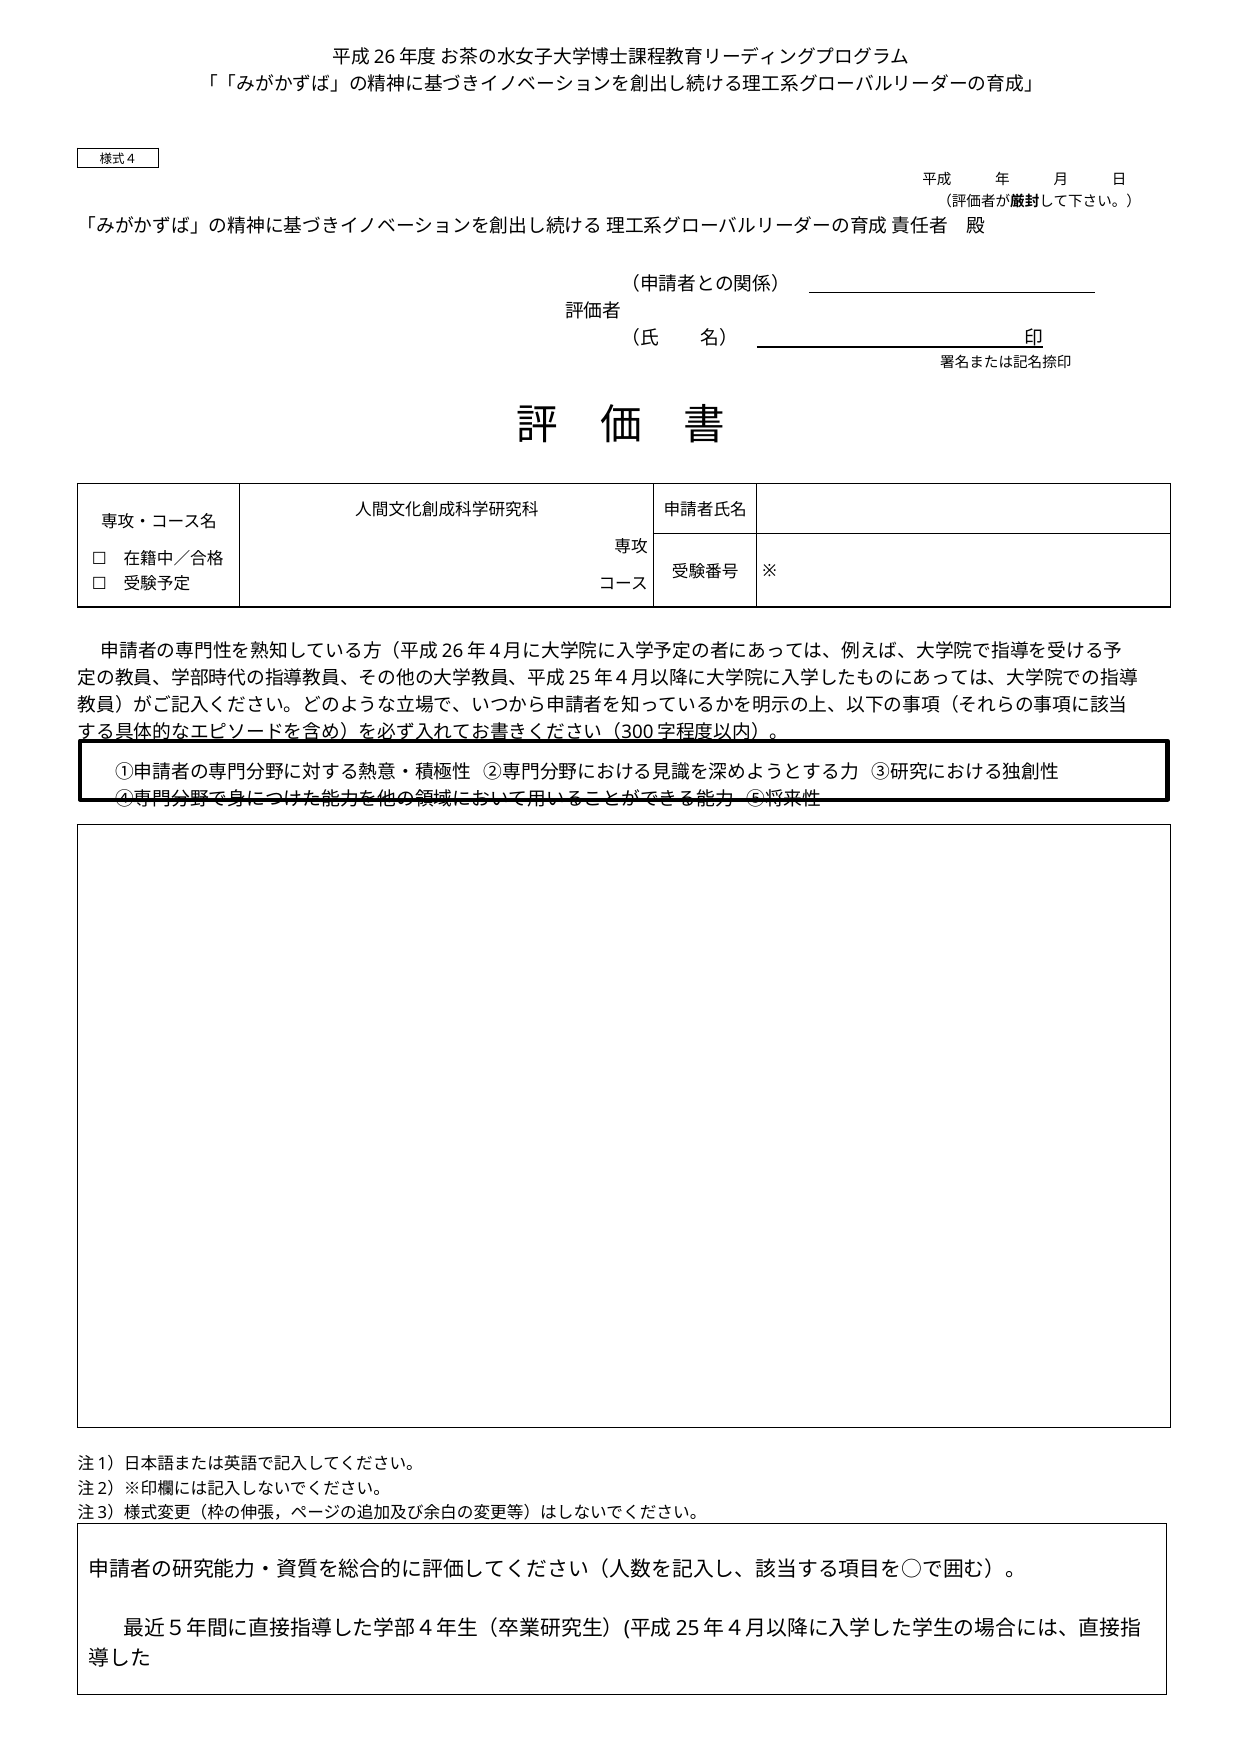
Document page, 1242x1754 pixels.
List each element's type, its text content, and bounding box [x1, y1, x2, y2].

text 注2）※印欄には記入しないでください。 [77, 1475, 1164, 1499]
text ①申請者の専門分野に対する熱意・積極性 ②専門分野における見識を深めようとする力 ③研究における独創性 [77, 756, 1164, 784]
text 注3）様式変更（枠の伸張，ページの追加及び余白の変更等）はしないでください。 [77, 1499, 1164, 1523]
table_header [78, 1524, 1166, 1694]
text 平成 年 月 日 [77, 168, 1126, 189]
table_header 申請者氏名 [654, 484, 756, 533]
table_cell 受験番号 [654, 534, 756, 606]
table_header [78, 825, 1170, 1427]
text ④専門分野で身につけた能力を他の領域において用いることができる能力 ⑤将来性 [77, 784, 1164, 811]
text 評 価 書 [77, 391, 1164, 452]
text 申請者の専門性を熟知している方（平成26年4月に大学院に入学予定の者にあっては、例えば、大学院で指導を受ける予定の教員、学部時代の指導教員、その他の大学教員、平成25年４月以降に大学院に入学したものにあっては、大学院での指導教員）がご記入ください。どのような立場で、いつから申請者を知っているかを明示の上、以下の事項（それらの事項に該当する具体的なエピソードを含め）を必ず入れてお書きください（300字程度以内）。 [77, 635, 1141, 744]
text （評価者が厳封して下さい。） [77, 189, 1141, 210]
text 署名または記名捺印 [77, 350, 1164, 371]
table_header 様式４ [78, 149, 158, 167]
table_cell ※ [757, 534, 1170, 606]
table_header 専攻・コース名 ☐ 在籍中／合格 ☐ 受験予定 [78, 484, 239, 606]
table_header [757, 484, 1170, 533]
text （氏 名） 印 [77, 323, 1164, 350]
text 評価者 [77, 296, 1164, 323]
text （申請者との関係） [77, 269, 1164, 296]
table_header 人間文化創成科学研究科 専攻 コース [240, 484, 653, 606]
text 注1）日本語または英語で記入してください。 [77, 1450, 1164, 1475]
text 「みがかずば」の精神に基づきイノベーションを創出し続ける 理工系グローバルリーダーの育成 責任者 殿 [77, 210, 1164, 237]
